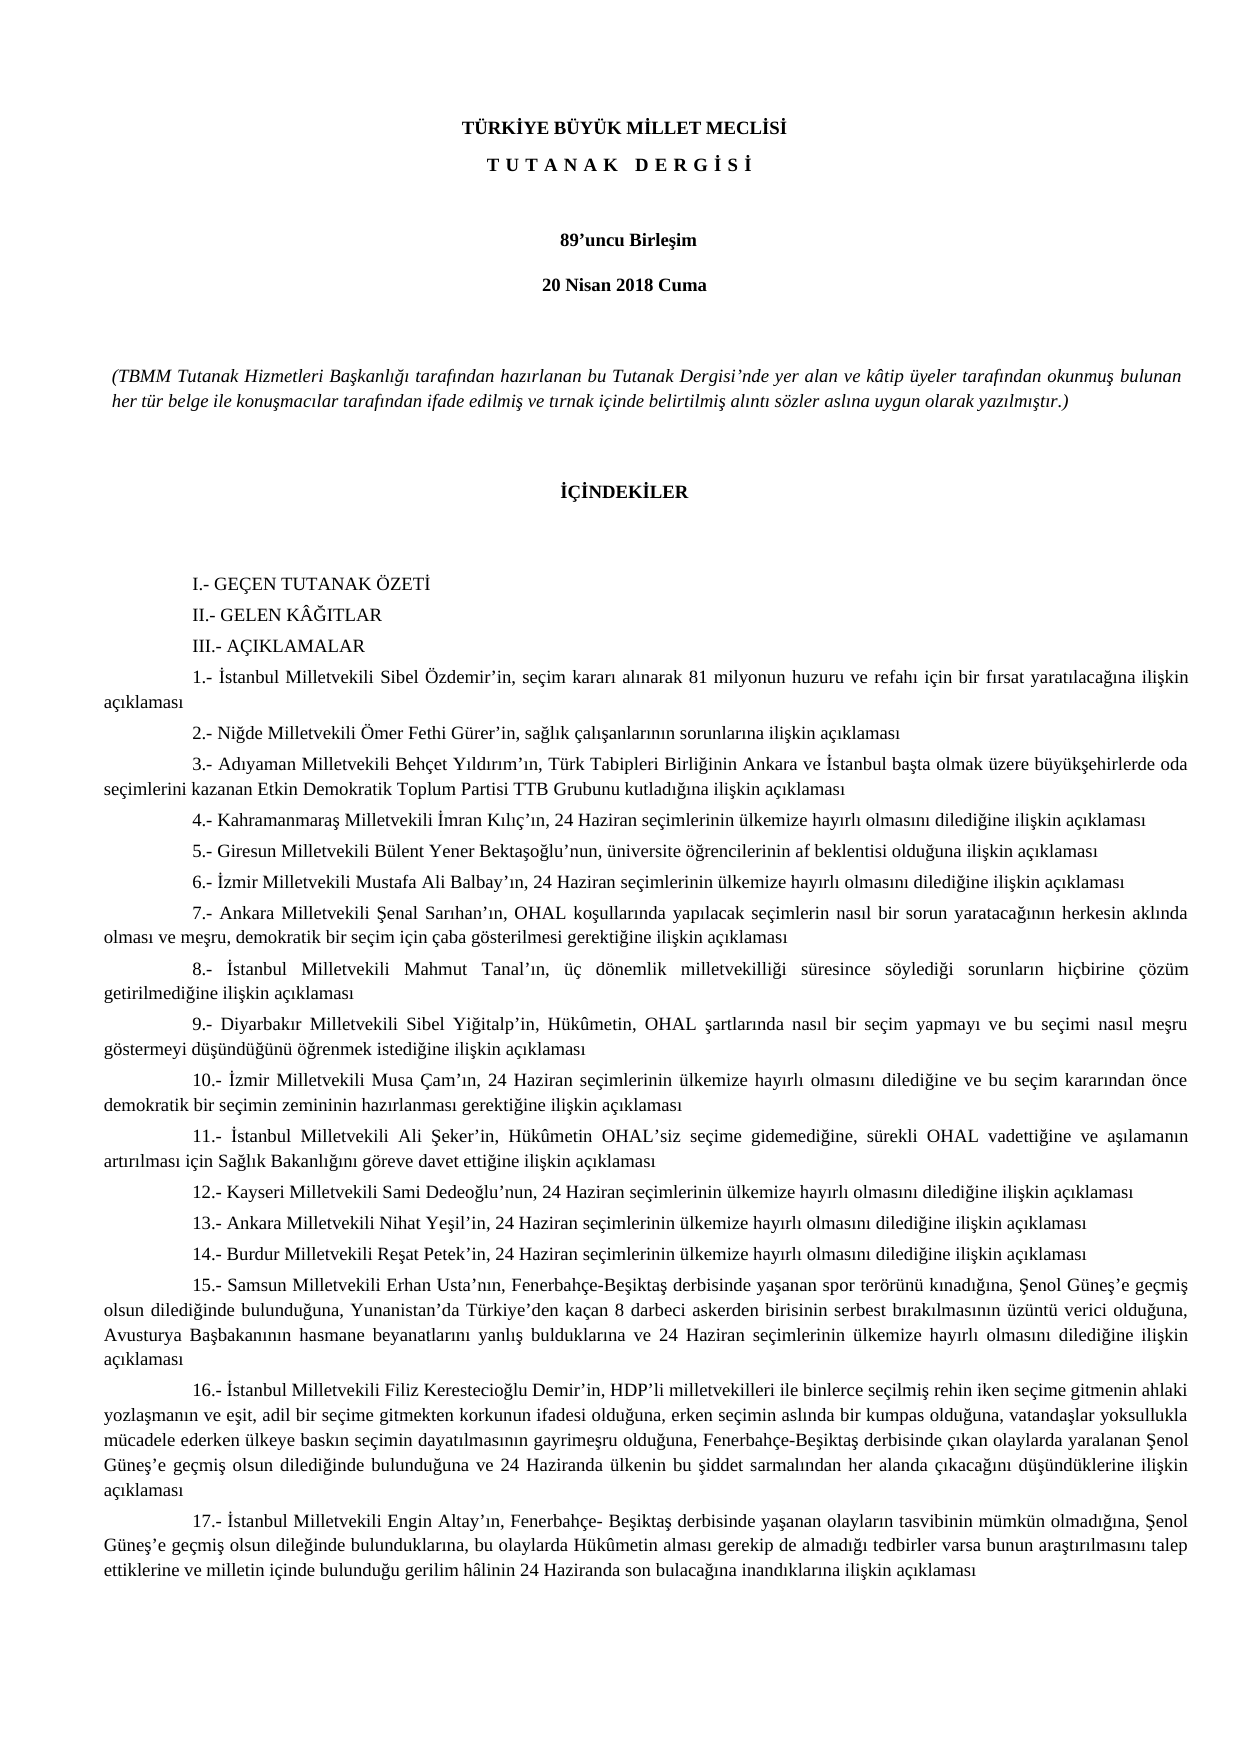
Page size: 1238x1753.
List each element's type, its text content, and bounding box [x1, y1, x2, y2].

text 10.- İzmir Milletvekili Musa Çam’ın, 24 Haziran seçimlerinin ülkemize hayırlı olmasını dilediğine ve bu seçim kararından önce demokratik bir seçimin zemininin hazırlanması gerektiğine ilişkin açıklaması [103, 1069, 1190, 1116]
text 20 Nisan 2018 Cuma [112, 274, 1184, 296]
text 89’uncu Birleşim [112, 228, 1184, 250]
text 9.- Diyarbakır Milletvekili Sibel Yiğitalp’in, Hükûmetin, OHAL şartlarında nasıl bir seçim yapmayı ve bu seçimi nasıl meşru göstermeyi düşündüğünü öğrenmek istediğine ilişkin açıklaması [103, 1013, 1190, 1060]
text I.- GEÇEN TUTANAK ÖZETİ [103, 573, 1190, 594]
text 6.- İzmir Milletvekili Mustafa Ali Balbay’ın, 24 Haziran seçimlerinin ülkemize hayırlı olmasını dilediğine ilişkin açıklaması [103, 871, 1190, 892]
text 5.- Giresun Milletvekili Bülent Yener Bektaşoğlu’nun, üniversite öğrencilerinin af beklentisi olduğuna ilişkin açıklaması [103, 839, 1190, 861]
text 16.- İstanbul Milletvekili Filiz Kerestecioğlu Demir’in, HDP’li milletvekilleri ile binlerce seçilmiş rehin iken seçime gitmenin ahlaki yozlaşmanın ve eşit, adil bir seçime gitmekten korkunun ifadesi olduğuna, erken seçimin aslında bir kumpas olduğuna, vatandaşlar yoksullukla mücadele ederken ülkeye baskın seçimin dayatılmasının gayrimeşru olduğuna, Fenerbahçe-Beşiktaş derbisinde çıkan olaylarda yaralanan Şenol Güneş’e geçmiş olsun dilediğinde bulunduğuna ve 24 Haziranda ülkenin bu şiddet sarmalından her alanda çıkacağını düşündüklerine ilişkin açıklaması [103, 1379, 1190, 1500]
text (TBMM Tutanak Hizmetleri Başkanlığı tarafından hazırlanan bu Tutanak Dergisi’nde yer alan ve kâtip üyeler tarafından okunmuş bulunan her tür belge ile konuşmacılar tarafından ifade edilmiş ve tırnak içinde belirtilmiş alıntı sözler aslına uygun olarak yazılmıştır.) [112, 365, 1184, 412]
text 2.- Niğde Milletvekili Ömer Fethi Gürer’in, sağlık çalışanlarının sorunlarına ilişkin açıklaması [103, 722, 1190, 743]
text III.- AÇIKLAMALAR [103, 635, 1190, 656]
text 11.- İstanbul Milletvekili Ali Şeker’in, Hükûmetin OHAL’siz seçime gidemediğine, sürekli OHAL vadettiğine ve aşılamanın artırılması için Sağlık Bakanlığını göreve davet ettiğine ilişkin açıklaması [103, 1125, 1190, 1171]
text 3.- Adıyaman Milletvekili Behçet Yıldırım’ın, Türk Tabipleri Birliğinin Ankara ve İstanbul başta olmak üzere büyükşehirlerde oda seçimlerini kazanan Etkin Demokratik Toplum Partisi TTB Grubunu kutladığına ilişkin açıklaması [103, 753, 1190, 799]
text 15.- Samsun Milletvekili Erhan Usta’nın, Fenerbahçe-Beşiktaş derbisinde yaşanan spor terörünü kınadığına, Şenol Güneş’e geçmiş olsun dilediğinde bulunduğuna, Yunanistan’da Türkiye’den kaçan 8 darbeci askerden birisinin serbest bırakılmasının üzüntü verici olduğuna, Avusturya Başbakanının hasmane beyanatlarını yanlış bulduklarına ve 24 Haziran seçimlerinin ülkemize hayırlı olmasını dilediğine ilişkin açıklaması [103, 1274, 1190, 1370]
text II.- GELEN KÂĞITLAR [103, 604, 1190, 625]
text TÜRKİYE BÜYÜK MİLLET MECLİSİ [112, 117, 1184, 138]
text 4.- Kahramanmaraş Milletvekili İmran Kılıç’ın, 24 Haziran seçimlerinin ülkemize hayırlı olmasını dilediğine ilişkin açıklaması [103, 808, 1190, 830]
text İÇİNDEKİLER [112, 481, 1184, 503]
text 1.- İstanbul Milletvekili Sibel Özdemir’in, seçim kararı alınarak 81 milyonun huzuru ve refahı için bir fırsat yaratılacağına ilişkin açıklaması [103, 666, 1190, 712]
text 14.- Burdur Milletvekili Reşat Petek’in, 24 Haziran seçimlerinin ülkemize hayırlı olmasını dilediğine ilişkin açıklaması [103, 1243, 1190, 1264]
text TUTANAK DERGİSİ [112, 154, 1184, 176]
text 17.- İstanbul Milletvekili Engin Altay’ın, Fenerbahçe- Beşiktaş derbisinde yaşanan olayların tasvibinin mümkün olmadığına, Şenol Güneş’e geçmiş olsun dileğinde bulunduklarına, bu olaylarda Hükûmetin alması gerekip de almadığı tedbirler varsa bunun araştırılmasını talep ettiklerine ve milletin içinde bulunduğu gerilim hâlinin 24 Haziranda son bulacağına inandıklarına ilişkin açıklaması [103, 1509, 1190, 1581]
text 13.- Ankara Milletvekili Nihat Yeşil’in, 24 Haziran seçimlerinin ülkemize hayırlı olmasını dilediğine ilişkin açıklaması [103, 1212, 1190, 1233]
text 12.- Kayseri Milletvekili Sami Dedeoğlu’nun, 24 Haziran seçimlerinin ülkemize hayırlı olmasını dilediğine ilişkin açıklaması [103, 1181, 1190, 1202]
text 8.- İstanbul Milletvekili Mahmut Tanal’ın, üç dönemlik milletvekilliği süresince söylediği sorunların hiçbirine çözüm getirilmediğine ilişkin açıklaması [103, 957, 1190, 1004]
text 7.- Ankara Milletvekili Şenal Sarıhan’ın, OHAL koşullarında yapılacak seçimlerin nasıl bir sorun yaratacağının herkesin aklında olması ve meşru, demokratik bir seçim için çaba gösterilmesi gerektiğine ilişkin açıklaması [103, 902, 1190, 948]
